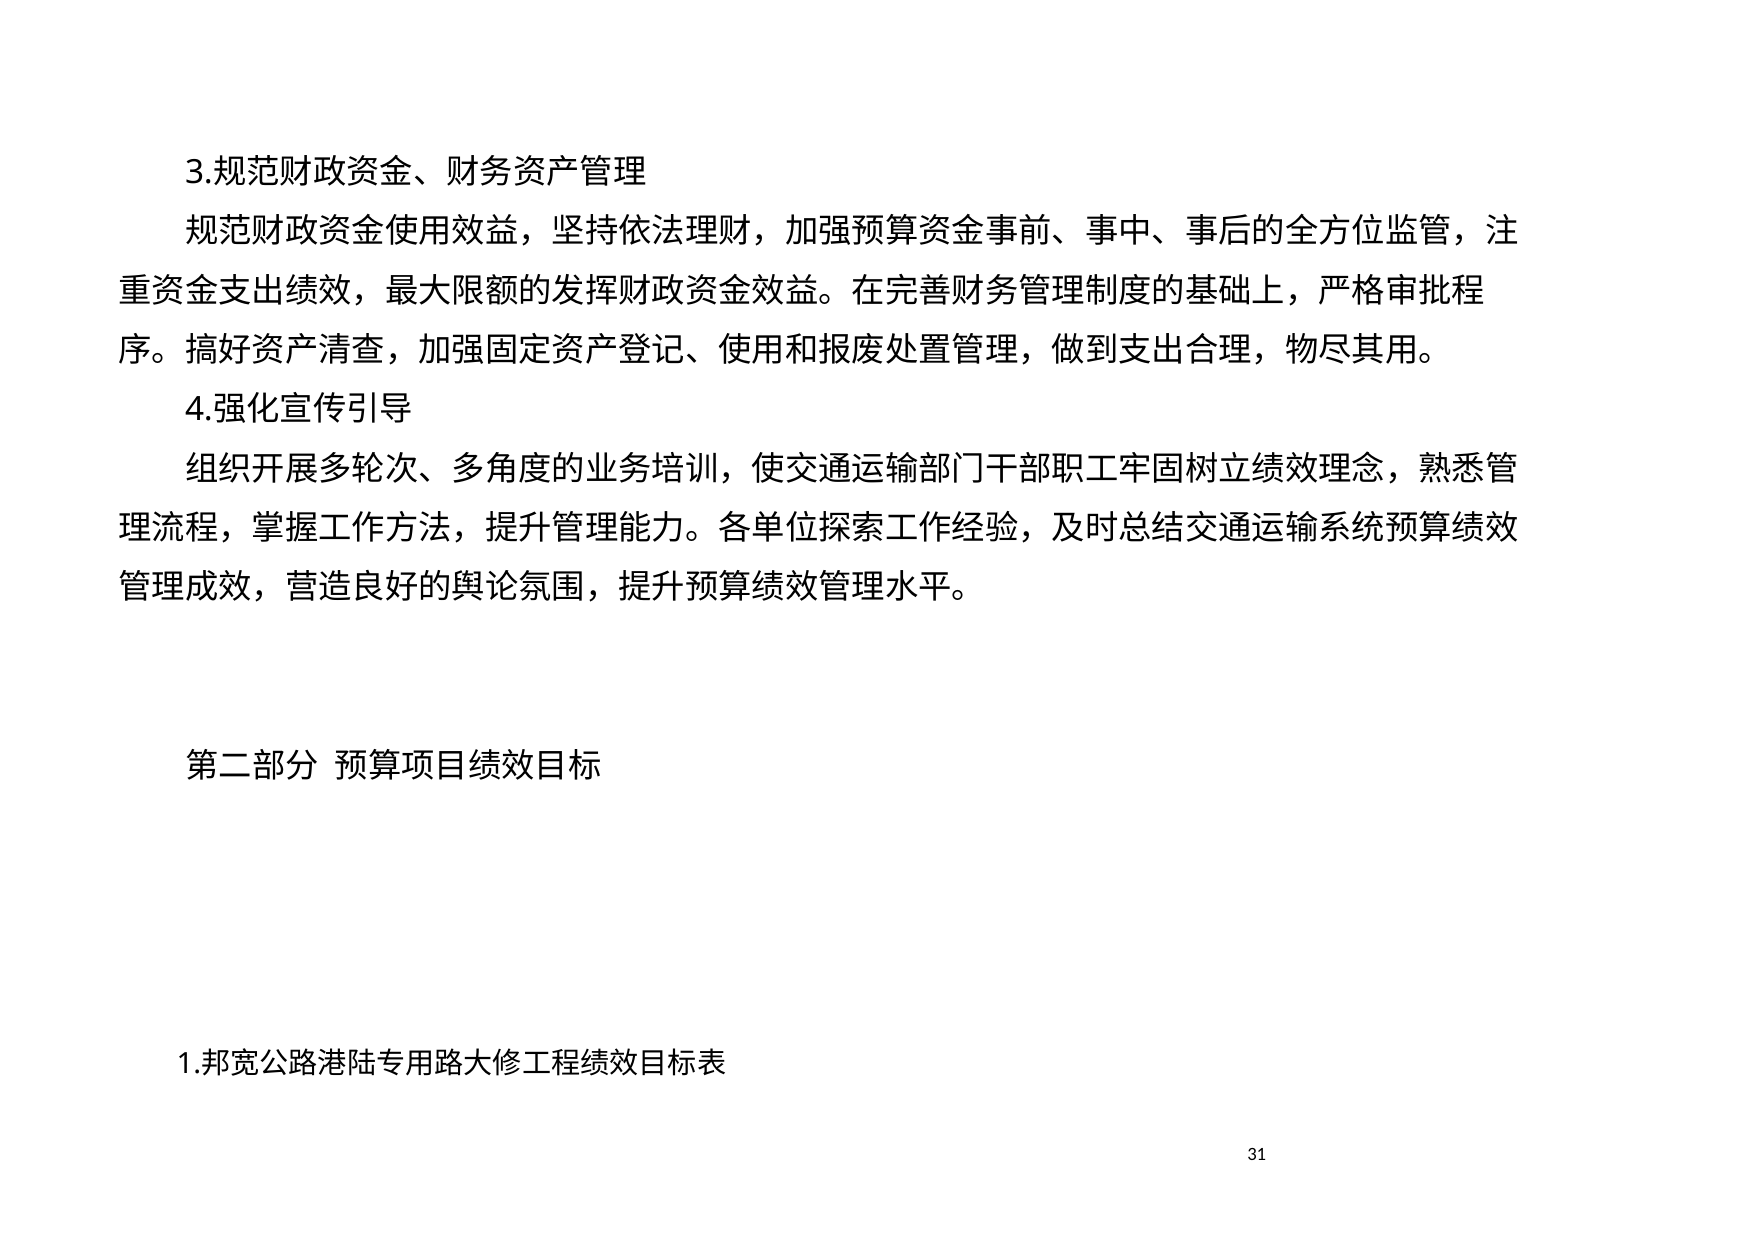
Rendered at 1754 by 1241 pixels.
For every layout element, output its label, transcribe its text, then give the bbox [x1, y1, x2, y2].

text 4.强化宣传引导 [118, 373, 1547, 433]
text 1.邦宽公路港陆专用路大修工程绩效目标表 [118, 1026, 1547, 1086]
list 预算项目绩效目标 [118, 729, 1547, 789]
text 3.规范财政资金、财务资产管理 [118, 136, 1547, 195]
text 规范财政资金使用效益，坚持依法理财，加强预算资金事前、事中、事后的全方位监管，注重资金支出绩效，最大限额的发挥财政资金效益。在完善财务管理制度的基础上，严格审批程序。搞好资产清查，加强固定资产登记、使用和报废处置管理，做到支出合理，物尽其用。 [118, 195, 1547, 373]
text 组织开展多轮次、多角度的业务培训，使交通运输部门干部职工牢固树立绩效理念，熟悉管理流程，掌握工作方法，提升管理能力。各单位探索工作经验，及时总结交通运输系统预算绩效管理成效，营造良好的舆论氛围，提升预算绩效管理水平。 [118, 433, 1547, 611]
